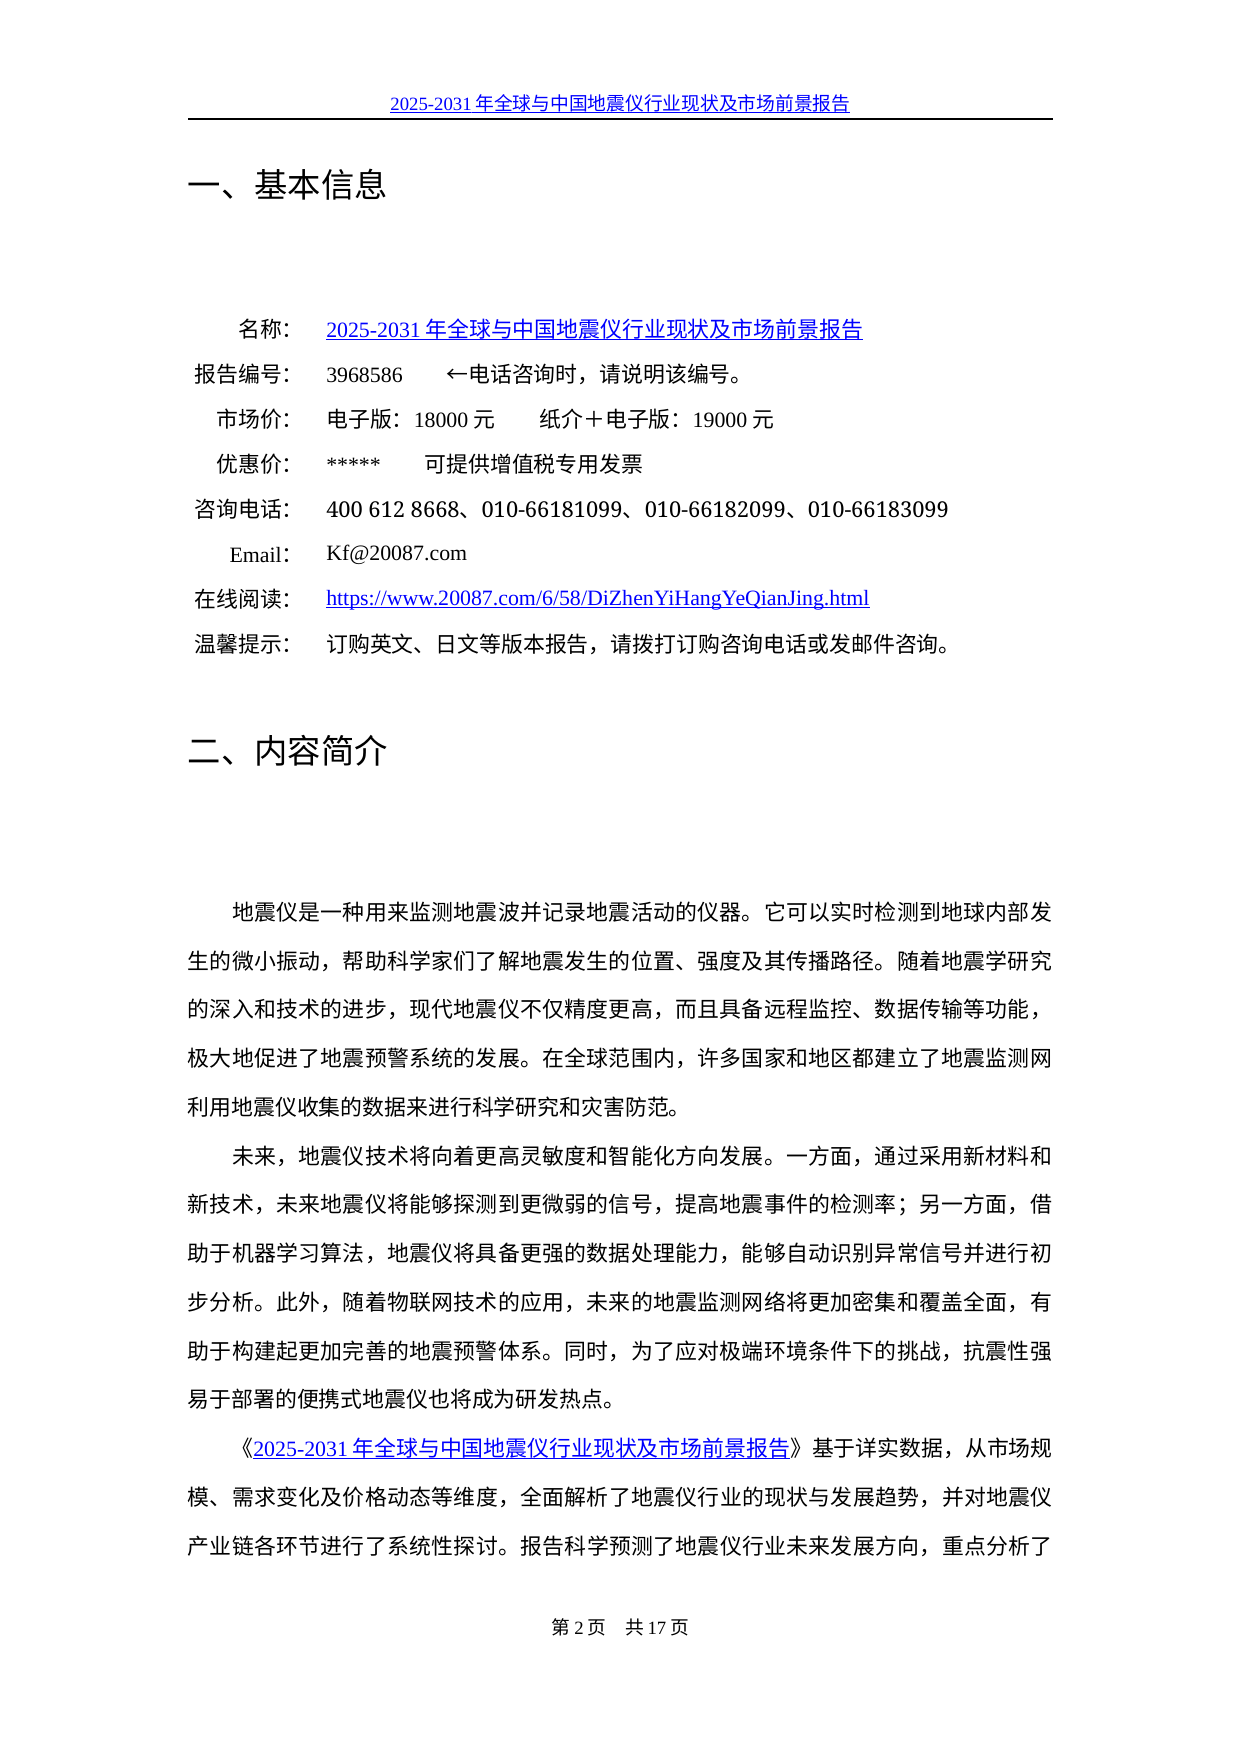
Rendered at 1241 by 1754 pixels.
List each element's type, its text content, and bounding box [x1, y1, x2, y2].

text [187, 894, 1053, 1561]
table_cell 优惠价： [167, 447, 315, 492]
table_cell 报告编号： [167, 357, 315, 402]
table_cell [315, 582, 1073, 627]
table_cell Kf@20087.com [315, 537, 1073, 582]
table_header 名称： [167, 312, 315, 357]
table_cell 3968586 ←电话咨询时，请说明该编号。 [315, 357, 1073, 402]
table_cell 400 612 8668、010-66181099、010-66182099、010-66183099 [315, 492, 1073, 537]
table_cell 订购英文、日文等版本报告，请拨打订购咨询电话或发邮件咨询。 [315, 627, 1073, 672]
title 一、基本信息 [187, 150, 1053, 215]
title 二、内容简介 [187, 717, 1053, 782]
table_cell Email： [167, 537, 315, 582]
table_cell ***** 可提供增值税专用发票 [315, 447, 1073, 492]
table_cell 在线阅读： [167, 582, 315, 627]
table_cell 市场价： [167, 402, 315, 447]
table_cell 咨询电话： [167, 492, 315, 537]
table_cell 温馨提示： [167, 627, 315, 672]
table_cell 电子版：18000 元 纸介＋电子版：19000 元 [315, 402, 1073, 447]
table_header 2025-2031年全球与中国地震仪行业现状及市场前景报告 [315, 312, 1073, 357]
